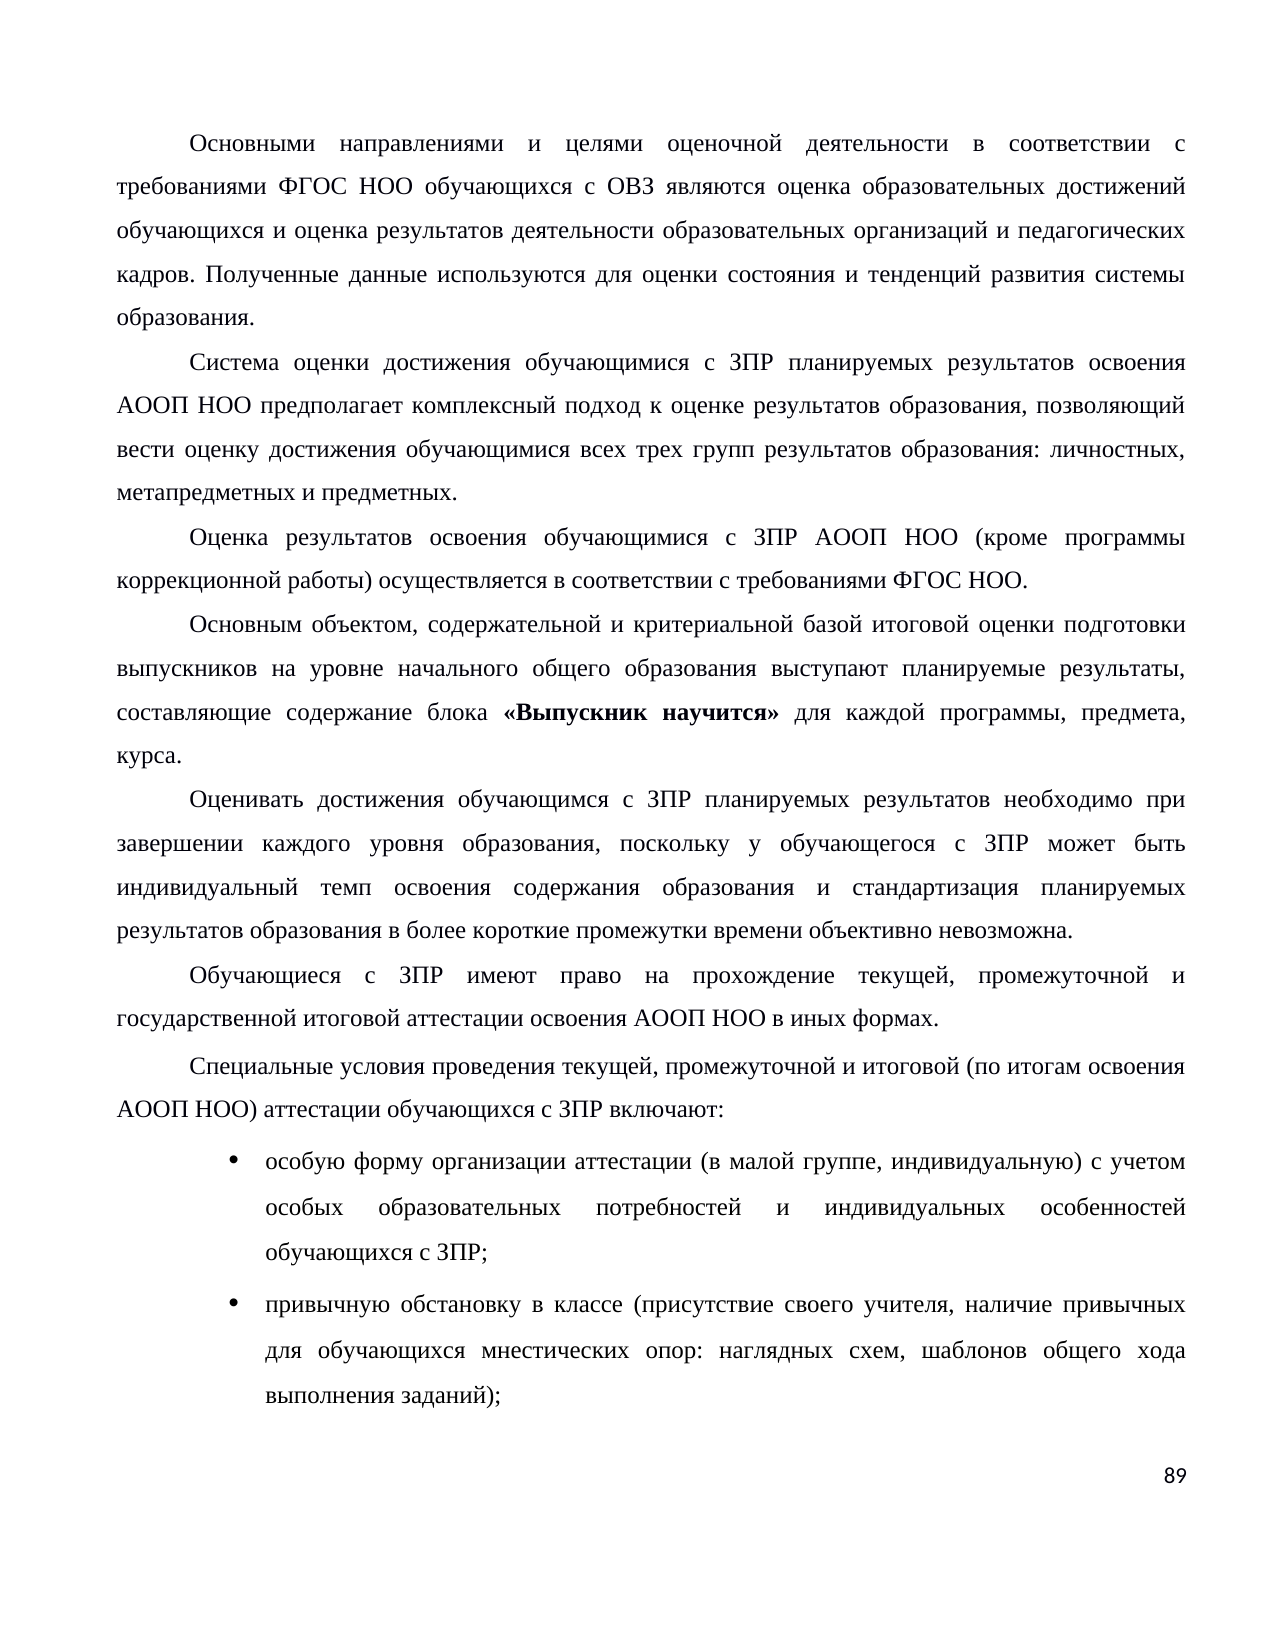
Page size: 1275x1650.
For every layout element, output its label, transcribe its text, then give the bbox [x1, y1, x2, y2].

text Оценка результатов освоения обучающимися с ЗПР АООП НОО (кроме программы коррекционной работы) осуществляется в соответствии с требованиями ФГОС НОО. [116, 522, 1187, 594]
text Система оценки достижения обучающимися с ЗПР планируемых результатов освоения АООП НОО предполагает комплексный подход к оценке результатов образования, позволяющий вести оценку достижения обучающимися всех трех групп результатов образования: личностных, метапредметных и предметных. [116, 347, 1187, 506]
text Специальные условия проведения текущей, промежуточной и итоговой (по итогам освоения АООП НОО) аттестации обучающихся с ЗПР включают: [116, 1051, 1187, 1123]
list особую форму организации аттестации (в малой группе, индивидуальную) с учетом особых образовательных потребностей и индивидуальных особенностей обучающихся с ЗПР; [228, 1142, 1187, 1266]
text Обучающиеся с ЗПР имеют право на прохождение текущей, промежуточной и государственной итоговой аттестации освоения АООП НОО в иных формах. [116, 960, 1187, 1032]
text Основным объектом, содержательной и критериальной базой итоговой оценки подготовки выпускников на уровне начального общего образования выступают планируемые результаты, составляющие содержание блока «Выпускник научится» для каждой программы, предмета, курса. [116, 609, 1187, 769]
list привычную обстановку в классе (присутствие своего учителя, наличие привычных для обучающихся мнестических опор: наглядных схем, шаблонов общего хода выполнения заданий); [228, 1285, 1187, 1408]
text Основными направлениями и целями оценочной деятельности в соответствии с требованиями ФГОС НОО обучающихся с ОВЗ являются оценка образовательных достижений обучающихся и оценка результатов деятельности образовательных организаций и педагогических кадров. Полученные данные используются для оценки состояния и тенденций развития системы образования. [116, 128, 1187, 331]
text Оценивать достижения обучающимся с ЗПР планируемых результатов необходимо при завершении каждого уровня образования, поскольку у обучающегося с ЗПР может быть индивидуальный темп освоения содержания образования и стандартизация планируемых результатов образования в более короткие промежутки времени объективно невозможна. [116, 784, 1187, 944]
